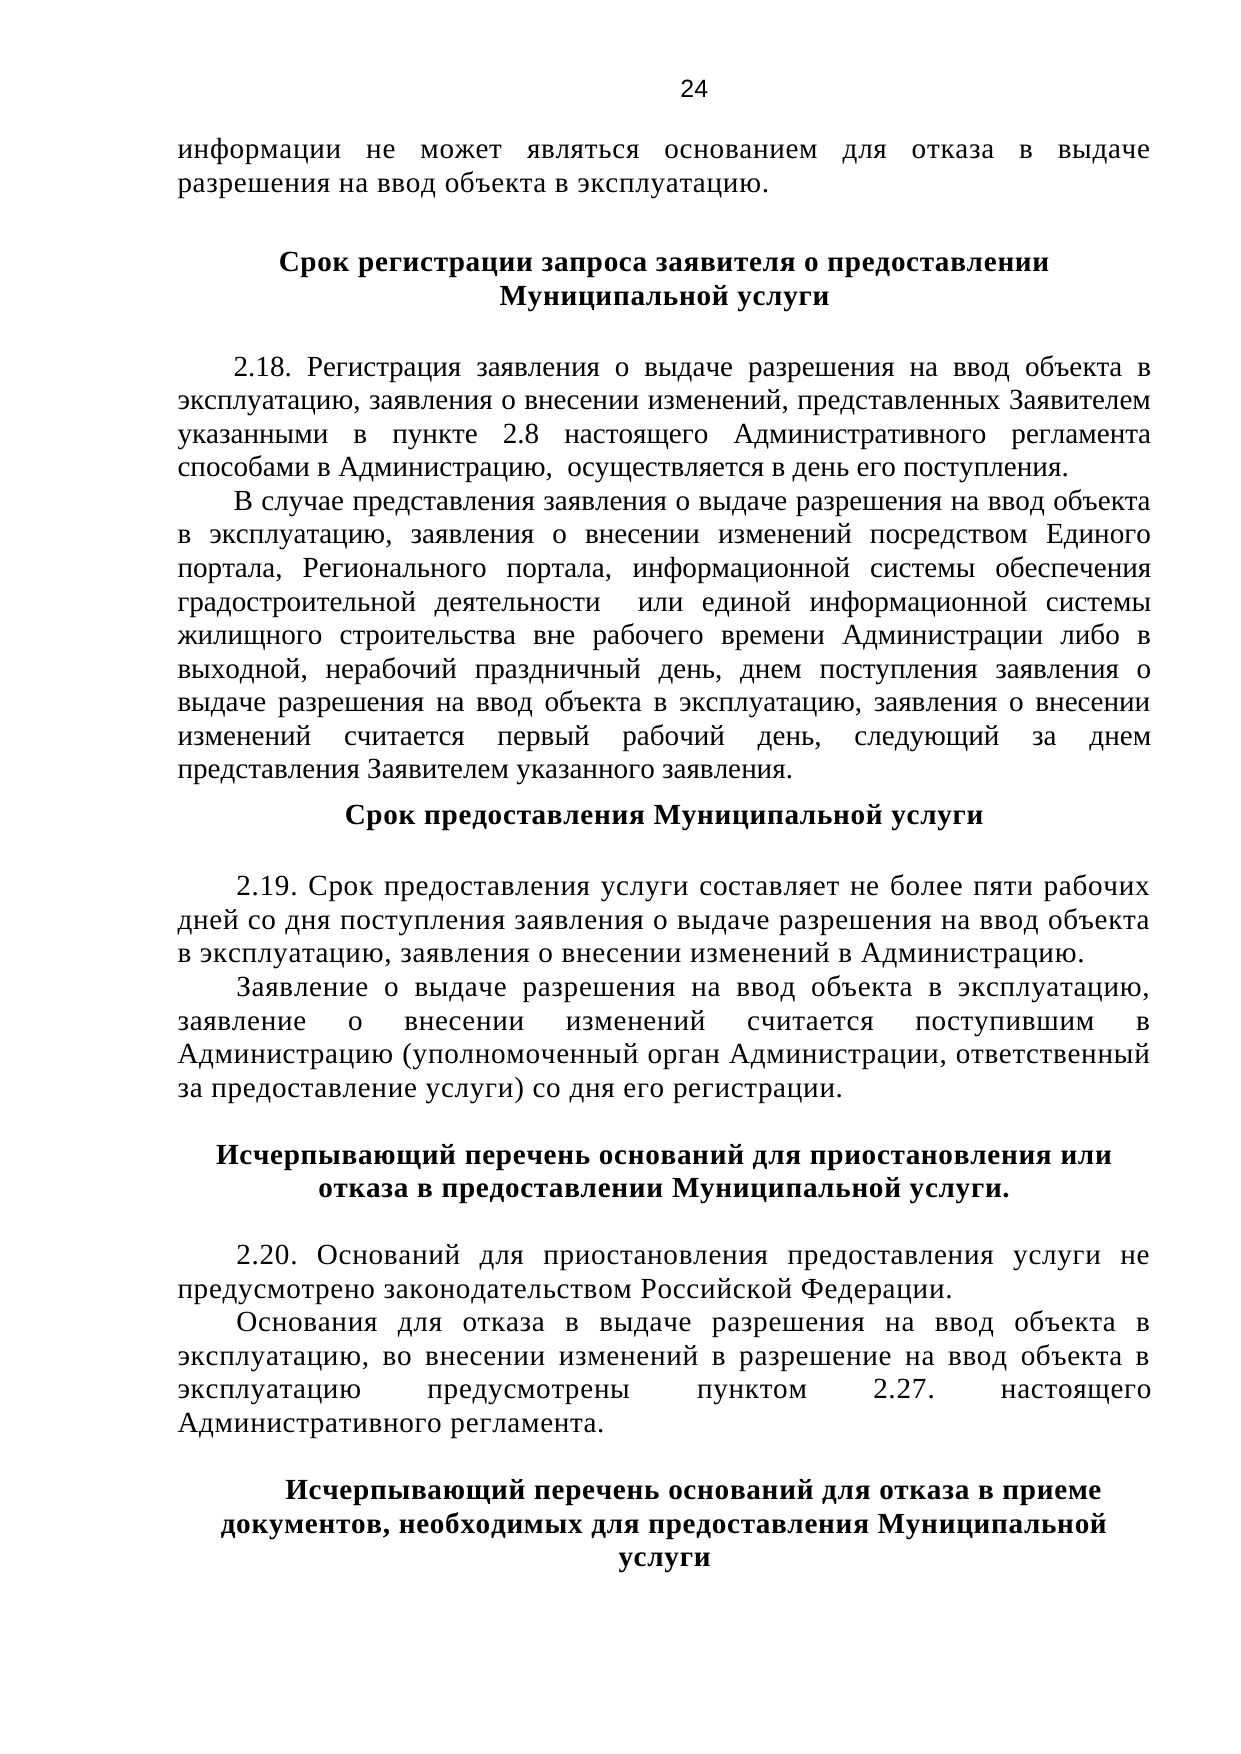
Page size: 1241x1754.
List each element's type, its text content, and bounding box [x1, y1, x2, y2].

text Исчерпывающий перечень оснований для приостановления или отказа в предоставлении Муниципальной услуги. [177, 1137, 1152, 1204]
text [177, 131, 1152, 198]
text Срок предоставления Муниципальной услуги [177, 797, 1152, 831]
text Заявление о выдаче разрешения на ввод объекта в эксплуатацию, заявление о внесении изменений считается поступившим в Администрацию (уполномоченный орган Администрации, ответственный за предоставление услуги) со дня его регистрации. [177, 969, 1152, 1103]
text Срок регистрации запроса заявителя о предоставлении Муниципальной услуги [177, 244, 1152, 311]
text Исчерпывающий перечень оснований для отказа в приеме документов, необходимых для предоставления Муниципальной услуги [177, 1472, 1152, 1573]
text 2.19. Срок предоставления услуги составляет не более пяти рабочих дней со дня поступления заявления о выдаче разрешения на ввод объекта в эксплуатацию, заявления о внесении изменений в Администрацию. [177, 868, 1152, 969]
text В случае представления заявления о выдаче разрешения на ввод объекта в эксплуатацию, заявления о внесении изменений посредством Единого портала, Регионального портала, информационной системы обеспечения градостроительной деятельности или единой информационной системы жилищного строительства вне рабочего времени Администрации либо в выходной, нерабочий праздничный день, днем поступления заявления о выдаче разрешения на ввод объекта в эксплуатацию, заявления о внесении изменений считается первый рабочий день, следующий за днем представления Заявителем указанного заявления. [177, 483, 1152, 785]
text 2.18. Регистрация заявления о выдаче разрешения на ввод объекта в эксплуатацию, заявления о внесении изменений, представленных Заявителем указанными в пункте 2.8 настоящего Административного регламента способами в Администрацию, осуществляется в день его поступления. [177, 349, 1152, 483]
text Основания для отказа в выдаче разрешения на ввод объекта в эксплуатацию, во внесении изменений в разрешение на ввод объекта в эксплуатацию предусмотрены пунктом 2.27. настоящего Административного регламента. [177, 1304, 1152, 1439]
text 2.20. Оснований для приостановления предоставления услуги не предусмотрено законодательством Российской Федерации. [177, 1237, 1152, 1304]
